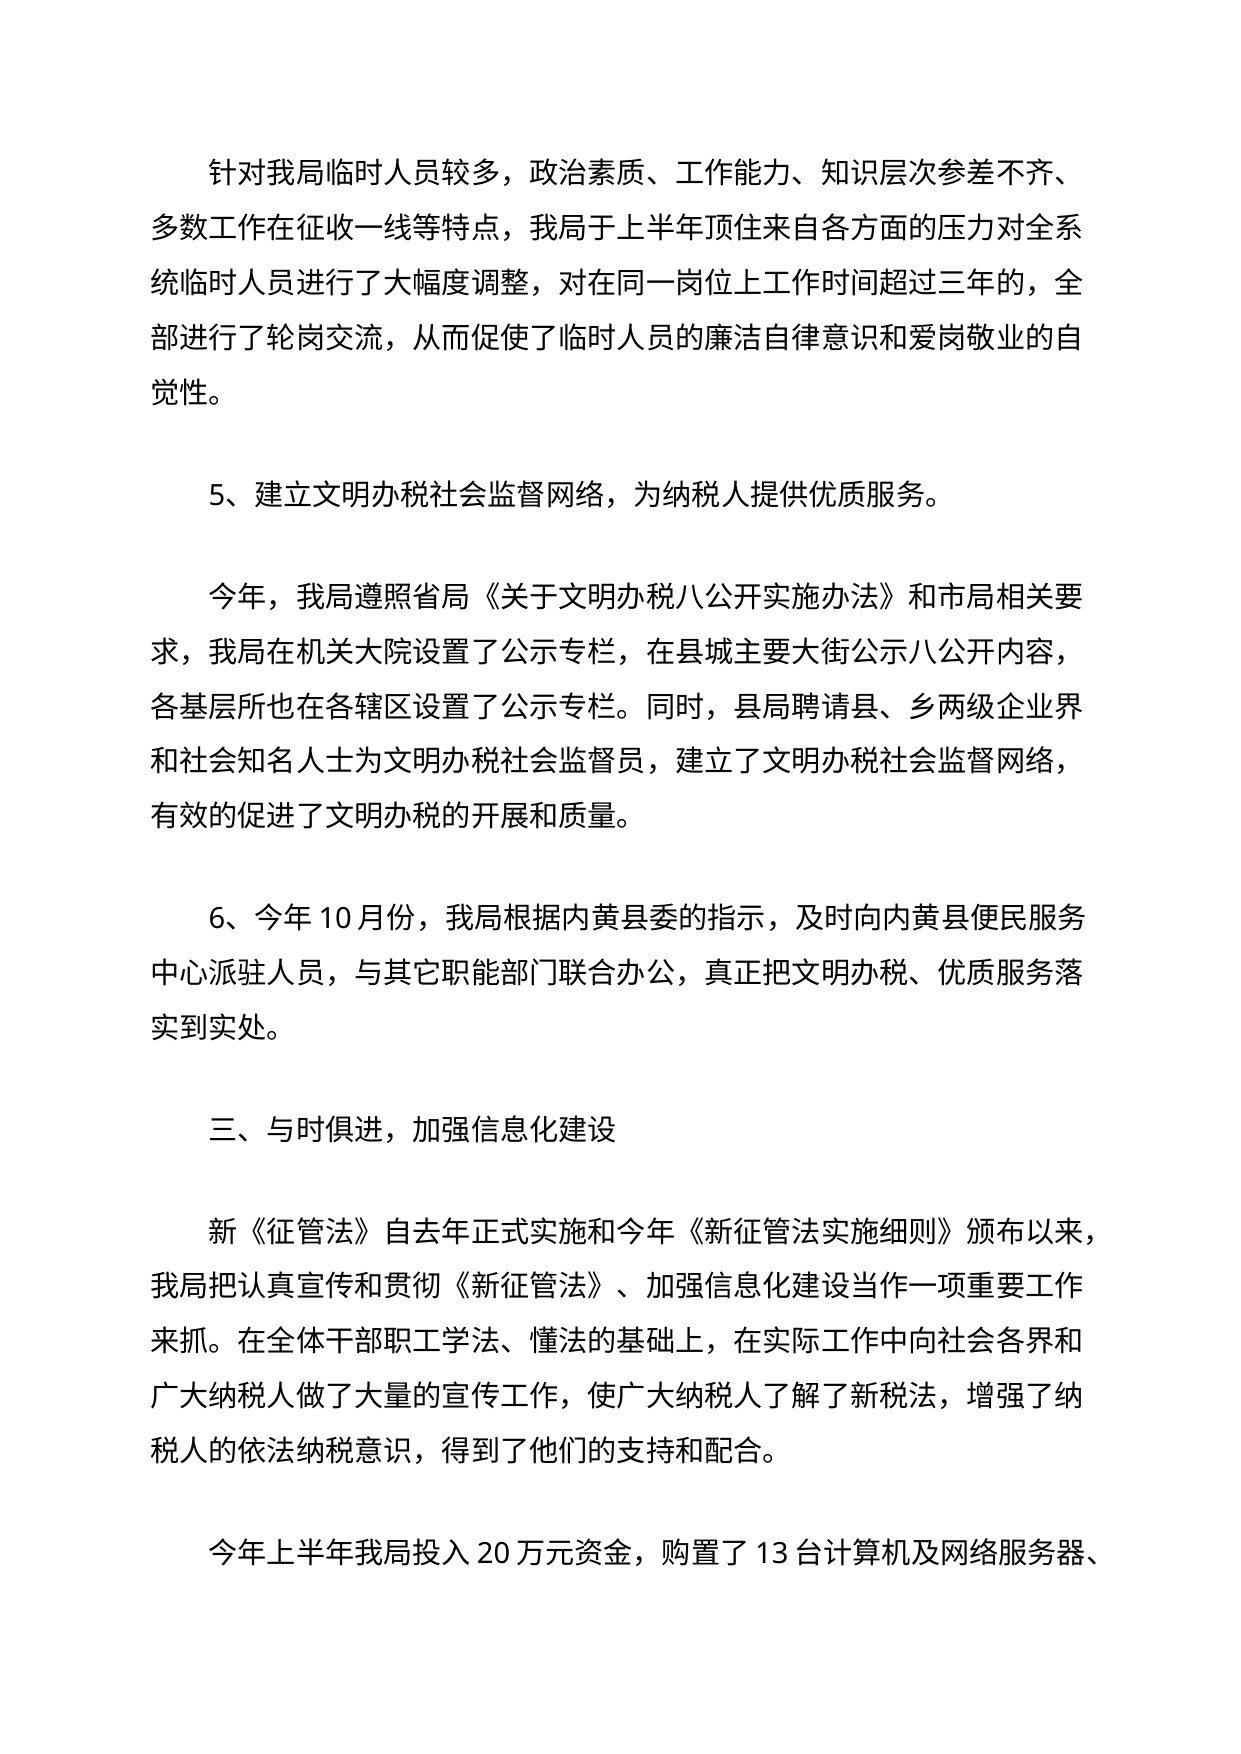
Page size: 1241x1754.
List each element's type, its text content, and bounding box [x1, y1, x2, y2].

text 三、与时俱进，加强信息化建设 [150, 1106, 1090, 1149]
text 今年，我局遵照省局《关于文明办税八公开实施办法》和市局相关要求，我局在机关大院设置了公示专栏，在县城主要大街公示八公开内容，各基层所也在各辖区设置了公示专栏。同时，县局聘请县、乡两级企业界和社会知名人士为文明办税社会监督员，建立了文明办税社会监督网络，有效的促进了文明办税的开展和质量。 [150, 573, 1090, 835]
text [150, 1529, 1090, 1572]
text 新《征管法》自去年正式实施和今年《新征管法实施细则》颁布以来，我局把认真宣传和贯彻《新征管法》、加强信息化建设当作一项重要工作来抓。在全体干部职工学法、懂法的基础上，在实际工作中向社会各界和广大纳税人做了大量的宣传工作，使广大纳税人了解了新税法，增强了纳税人的依法纳税意识，得到了他们的支持和配合。 [150, 1208, 1090, 1470]
text 6、今年10月份，我局根据内黄县委的指示，及时向内黄县便民服务中心派驻人员，与其它职能部门联合办公，真正把文明办税、优质服务落实到实处。 [150, 895, 1090, 1047]
text 针对我局临时人员较多，政治素质、工作能力、知识层次参差不齐、多数工作在征收一线等特点，我局于上半年顶住来自各方面的压力对全系统临时人员进行了大幅度调整，对在同一岗位上工作时间超过三年的，全部进行了轮岗交流，从而促使了临时人员的廉洁自律意识和爱岗敬业的自觉性。 [150, 150, 1090, 412]
text 5、建立文明办税社会监督网络，为纳税人提供优质服务。 [150, 471, 1090, 514]
